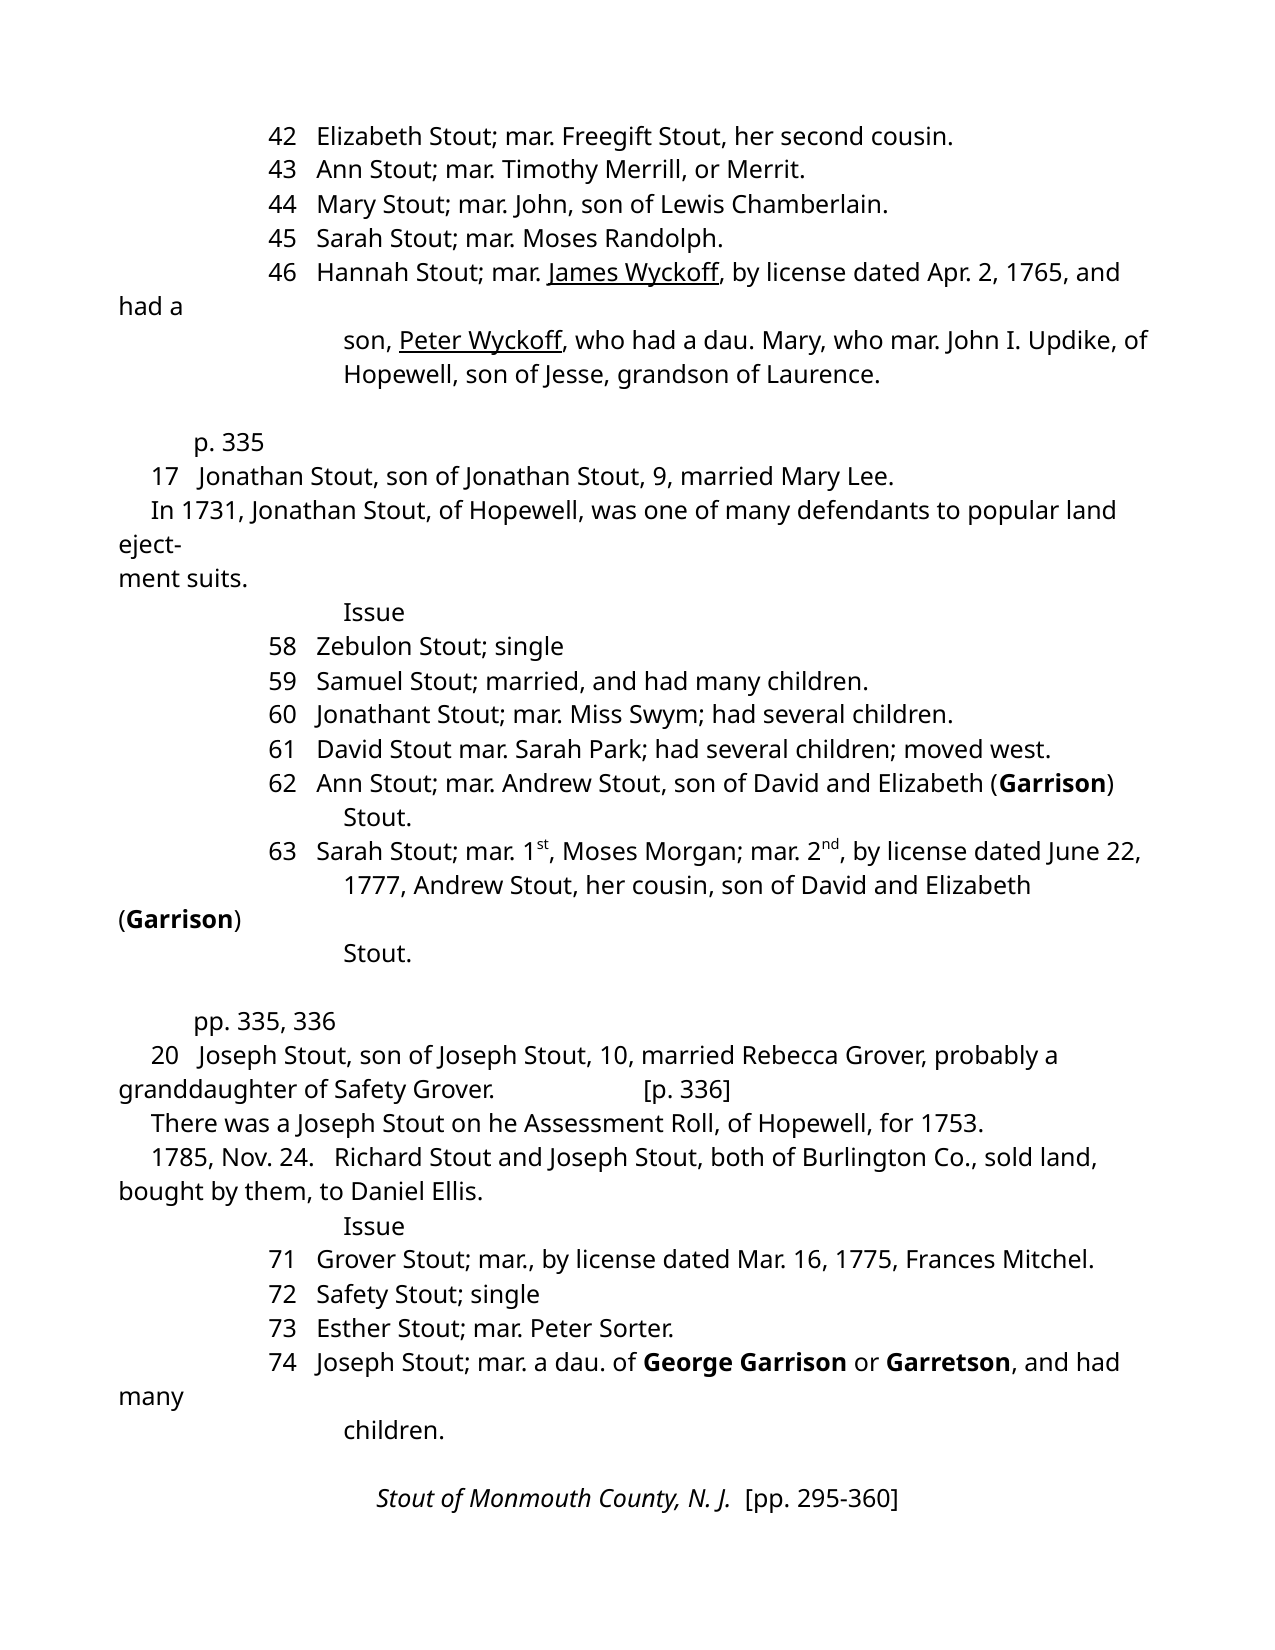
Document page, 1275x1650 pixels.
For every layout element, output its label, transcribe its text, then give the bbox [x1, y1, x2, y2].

text pp. 335, 336 [118, 1004, 1157, 1038]
text 62 Ann Stout; mar. Andrew Stout, son of David and Elizabeth (Garrison) [118, 765, 1157, 799]
text Stout. [118, 799, 1157, 833]
text 59 Samuel Stout; married, and had many children. [118, 663, 1157, 697]
text Hopewell, son of Jesse, grandson of Laurence. [118, 357, 1157, 391]
text 42 Elizabeth Stout; mar. Freegift Stout, her second cousin. [118, 118, 1157, 152]
text p. 335 [118, 425, 1157, 459]
text In 1731, Jonathan Stout, of Hopewell, was one of many defendants to popular land eject- [118, 493, 1157, 561]
text 58 Zebulon Stout; single [118, 629, 1157, 663]
text There was a Joseph Stout on he Assessment Roll, of Hopewell, for 1753. [118, 1106, 1157, 1140]
text 43 Ann Stout; mar. Timothy Merrill, or Merrit. [118, 152, 1157, 186]
text 71 Grover Stout; mar., by license dated Mar. 16, 1775, Frances Mitchel. [118, 1242, 1157, 1276]
text 44 Mary Stout; mar. John, son of Lewis Chamberlain. [118, 186, 1157, 220]
text 73 Esther Stout; mar. Peter Sorter. [118, 1310, 1157, 1344]
text 46 Hannah Stout; mar. James Wyckoff, by license dated Apr. 2, 1765, and had a [118, 254, 1157, 322]
text son, Peter Wyckoff, who had a dau. Mary, who mar. John I. Updike, of [118, 322, 1157, 357]
text 20 Joseph Stout, son of Joseph Stout, 10, married Rebecca Grover, probably a granddaughter of Safety Grover. [p. 336] [118, 1038, 1157, 1106]
text 63 Sarah Stout; mar. 1st, Moses Morgan; mar. 2nd, by license dated June 22, [118, 833, 1157, 867]
text Stout of Monmouth County, N. J. [pp. 295-360] [118, 1481, 1157, 1515]
text 60 Jonathant Stout; mar. Miss Swym; had several children. [118, 697, 1157, 731]
text 61 David Stout mar. Sarah Park; had several children; moved west. [118, 731, 1157, 765]
text 17 Jonathan Stout, son of Jonathan Stout, 9, married Mary Lee. [118, 459, 1157, 493]
text children. [118, 1412, 1157, 1447]
text 1777, Andrew Stout, her cousin, son of David and Elizabeth (Garrison) [118, 867, 1157, 936]
text ment suits. [118, 561, 1157, 595]
text Issue [118, 595, 1157, 629]
text 74 Joseph Stout; mar. a dau. of George Garrison or Garretson, and had many [118, 1344, 1157, 1412]
text 1785, Nov. 24. Richard Stout and Joseph Stout, both of Burlington Co., sold land, bought by them, to Daniel Ellis. [118, 1140, 1157, 1208]
text 72 Safety Stout; single [118, 1276, 1157, 1310]
text 45 Sarah Stout; mar. Moses Randolph. [118, 220, 1157, 254]
text Stout. [118, 936, 1157, 970]
text Issue [118, 1208, 1157, 1242]
